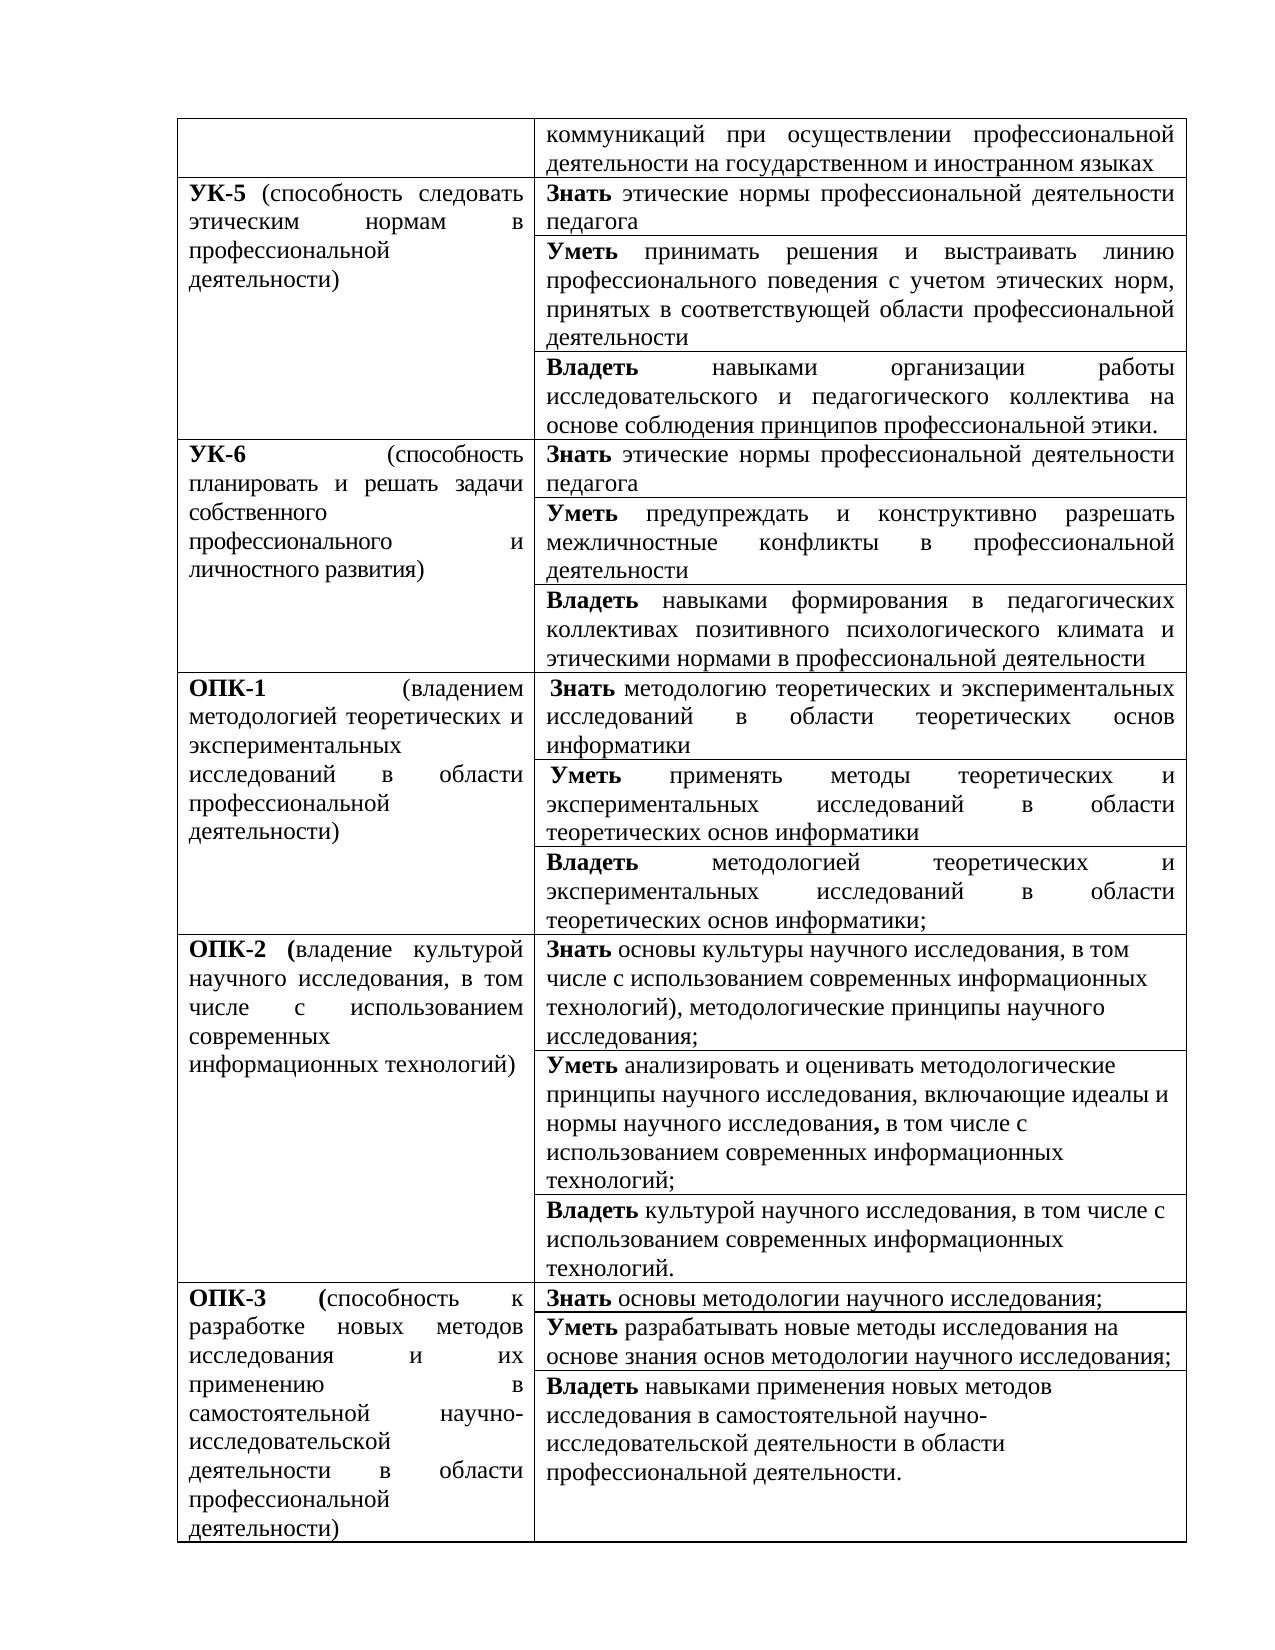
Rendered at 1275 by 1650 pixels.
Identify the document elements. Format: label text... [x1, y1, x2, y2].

table_cell Уметь анализировать и оценивать методологические принципы научного исследования, включающие идеалы и нормы научного исследования, в том числе с использованием современных информационных технологий; [535, 1051, 1186, 1194]
table_cell Знать методологию теоретических и экспериментальных исследований в области теоретических основ информатики [535, 673, 1186, 759]
table_cell Уметь применять методы теоретических и экспериментальных исследований в области теоретических основ информатики [535, 760, 1186, 846]
table_cell Владеть культурой научного исследования, в том числе с использованием современных информационных технологий. [535, 1195, 1186, 1282]
table_cell Знать этические нормы профессиональной деятельности педагога [535, 440, 1186, 497]
table_cell Знать основы культуры научного исследования, в том числе с использованием современных информационных технологий), методологические принципы научного исследования; [535, 935, 1186, 1049]
table_cell Владеть навыками применения новых методов исследования в самостоятельной научно-исследовательской деятельности в области профессиональной деятельности. [535, 1371, 1186, 1541]
table_cell Уметь предупреждать и конструктивно разрешать межличностные конфликты в профессиональной деятельности [535, 498, 1186, 584]
table_cell Знать этические нормы профессиональной деятельности педагога [535, 178, 1186, 235]
table_cell ОПК-2 (владение культурой научного исследования, в том числе с использованием современных информационных технологий) [178, 935, 534, 1282]
table_cell ОПК-1 (владением методологией теоретических и экспериментальных исследований в области профессиональной деятельности) [178, 673, 534, 933]
table_cell Знать основы методологии научного исследования; [535, 1283, 1186, 1311]
table_cell Владеть методологией теоретических и экспериментальных исследований в области теоретических основ информатики; [535, 847, 1186, 933]
table_cell ОПК-3 (способность к разработке новых методов исследования и их применению в самостоятельной научно-исследовательской деятельности в области профессиональной деятельности) [178, 1283, 534, 1541]
table_cell Уметь принимать решения и выстраивать линию профессионального поведения с учетом этических норм, принятых в соответствующей области профессиональной деятельности [535, 236, 1186, 351]
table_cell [535, 119, 1186, 177]
table_cell УК-6 (способность планировать и решать задачи собственного профессионального и личностного развития) [178, 440, 534, 672]
table_cell Владеть навыками организации работы исследовательского и педагогического коллектива на основе соблюдения принципов профессиональной этики. [535, 352, 1186, 438]
table_cell Владеть навыками формирования в педагогических коллективах позитивного психологического климата и этическими нормами в профессиональной деятельности [535, 585, 1186, 672]
table_cell Уметь разрабатывать новые методы исследования на основе знания основ методологии научного исследования; [535, 1313, 1186, 1370]
table_cell УК-5 (способность следовать этическим нормам в профессиональной деятельности) [178, 178, 534, 438]
